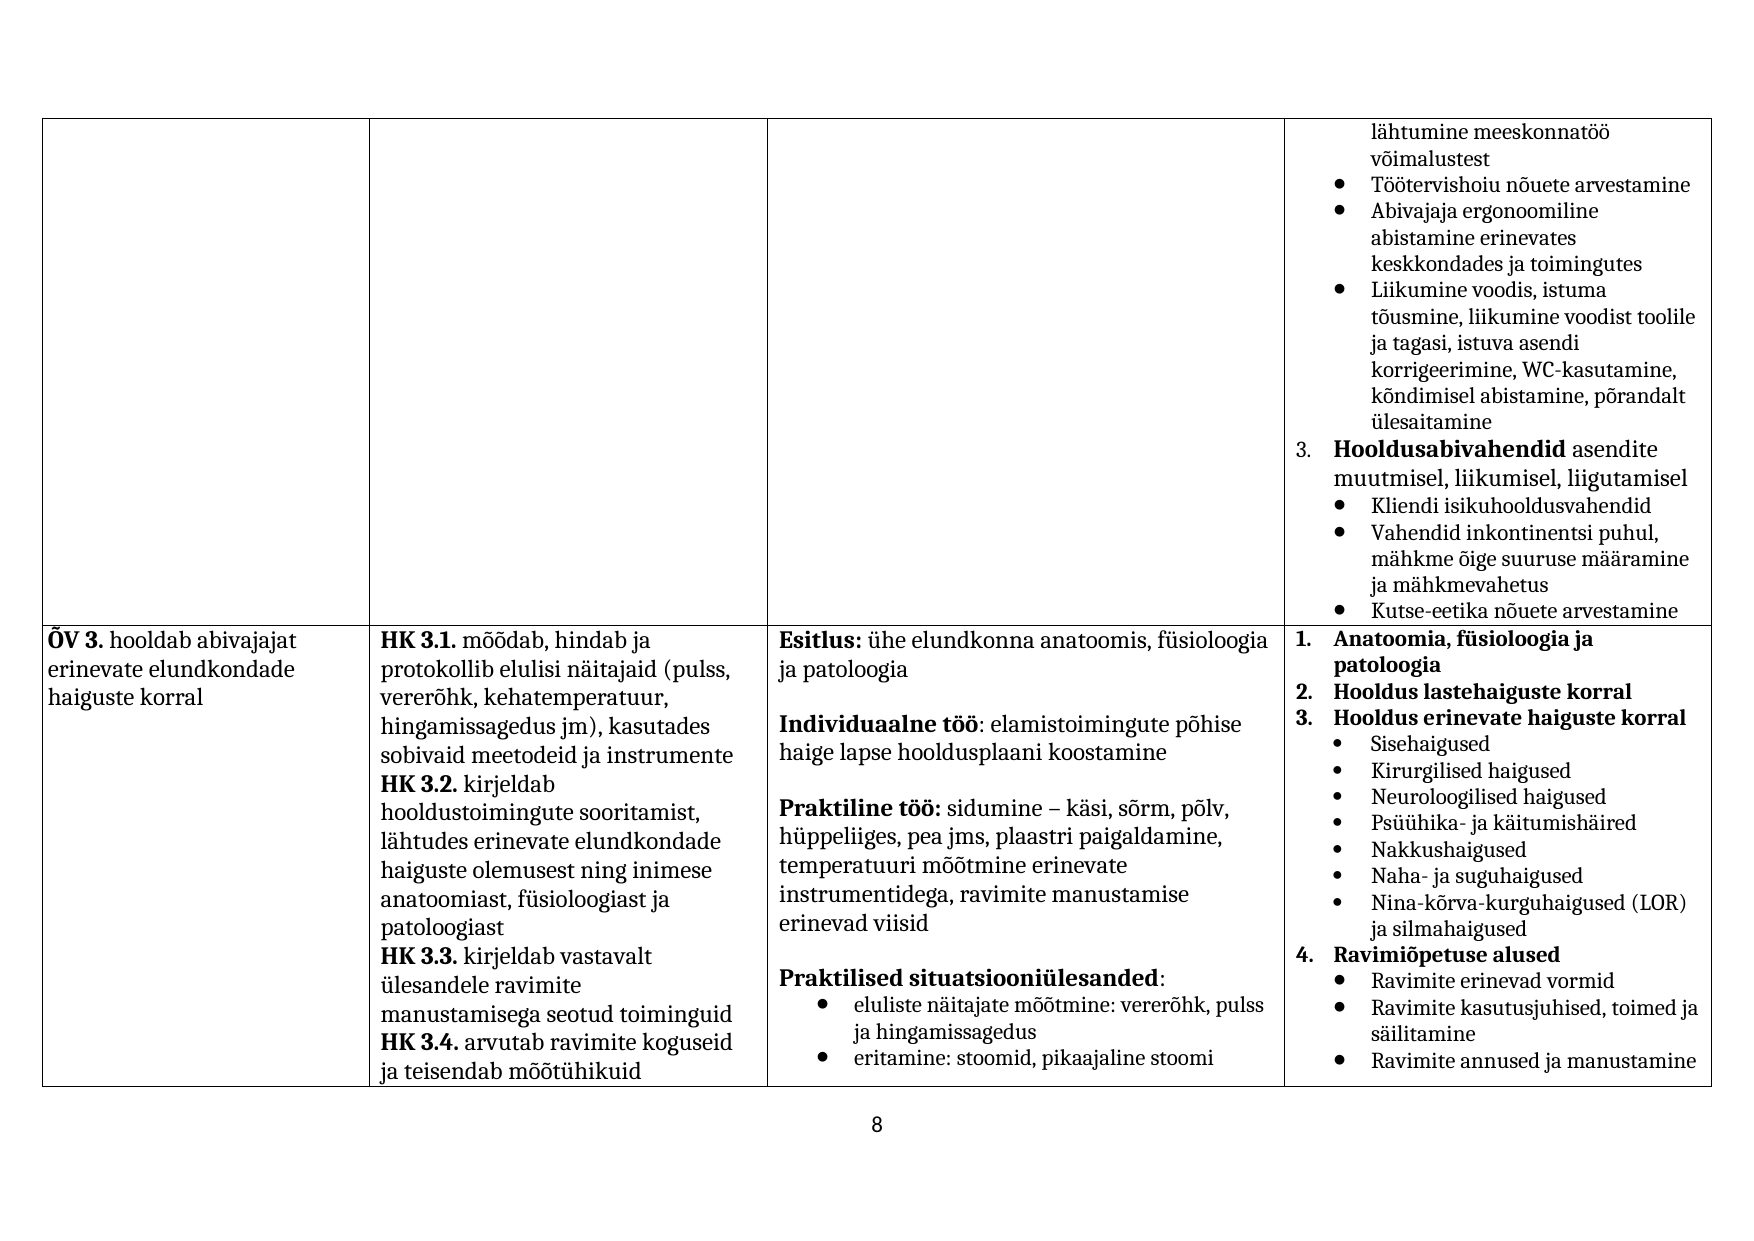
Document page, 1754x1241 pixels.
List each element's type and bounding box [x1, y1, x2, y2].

table_cell [43, 626, 369, 1086]
table_cell [1285, 119, 1711, 625]
table_cell [370, 119, 767, 625]
table_cell [768, 119, 1284, 625]
table_cell [43, 119, 369, 625]
table_cell [370, 626, 767, 1086]
table_cell [1285, 626, 1711, 1086]
table_cell [768, 626, 1284, 1086]
